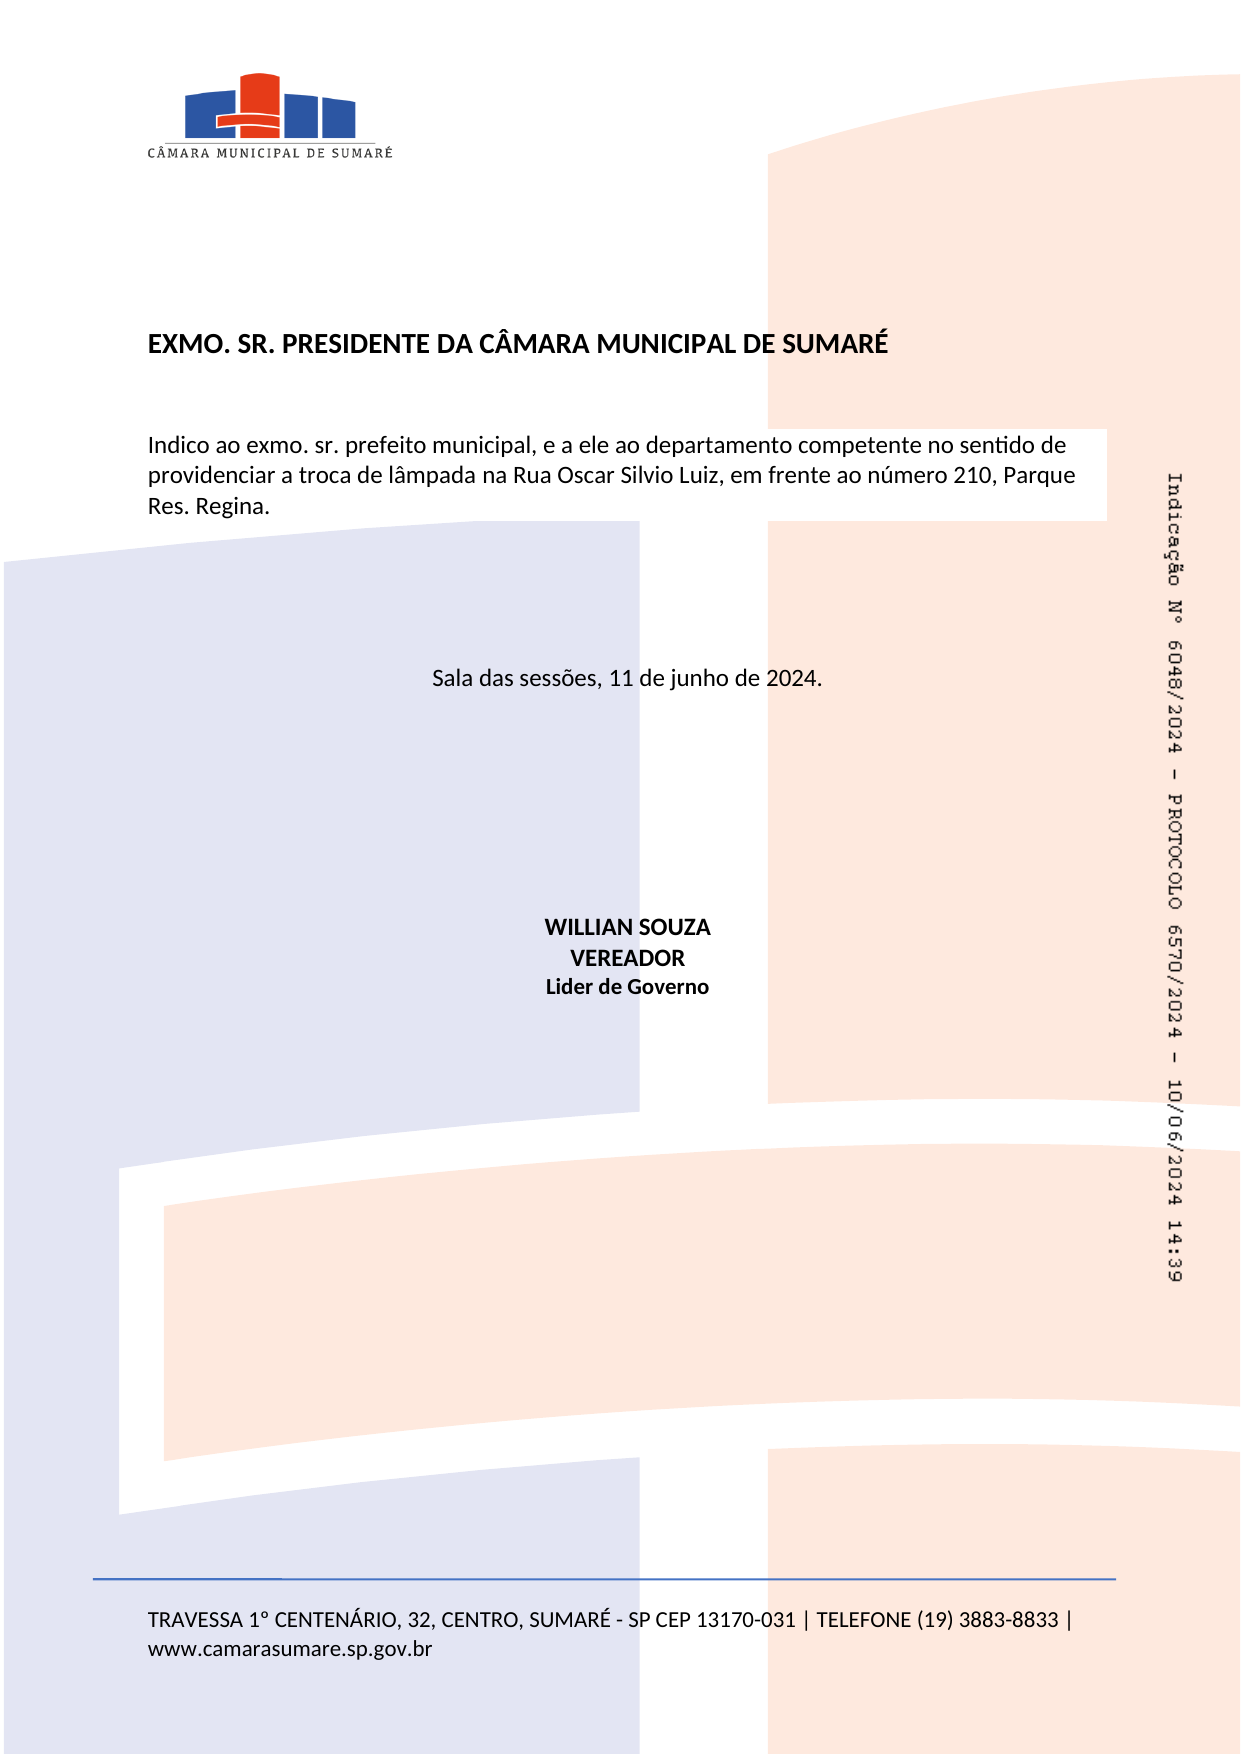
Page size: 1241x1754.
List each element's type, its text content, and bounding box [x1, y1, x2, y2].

text Lider de Governo [148, 972, 1107, 1000]
text VEREADOR [148, 942, 1107, 972]
text EXMO. SR. PRESIDENTE DA CÂMARA MUNICIPAL DE SUMARÉ [148, 325, 1107, 361]
text Indico ao exmo. sr. prefeito municipal, e a ele ao departamento competente no sentido de providenciar a troca de lâmpada na Rua Oscar Silvio Luiz, em frente ao número 210, Parque Res. Regina. [148, 429, 1107, 521]
picture [1142, 468, 1205, 1286]
text Sala das sessões, 11 de junho de 2024. [148, 662, 1107, 692]
text WILLIAN SOUZA [148, 911, 1107, 942]
picture [147, 73, 394, 160]
